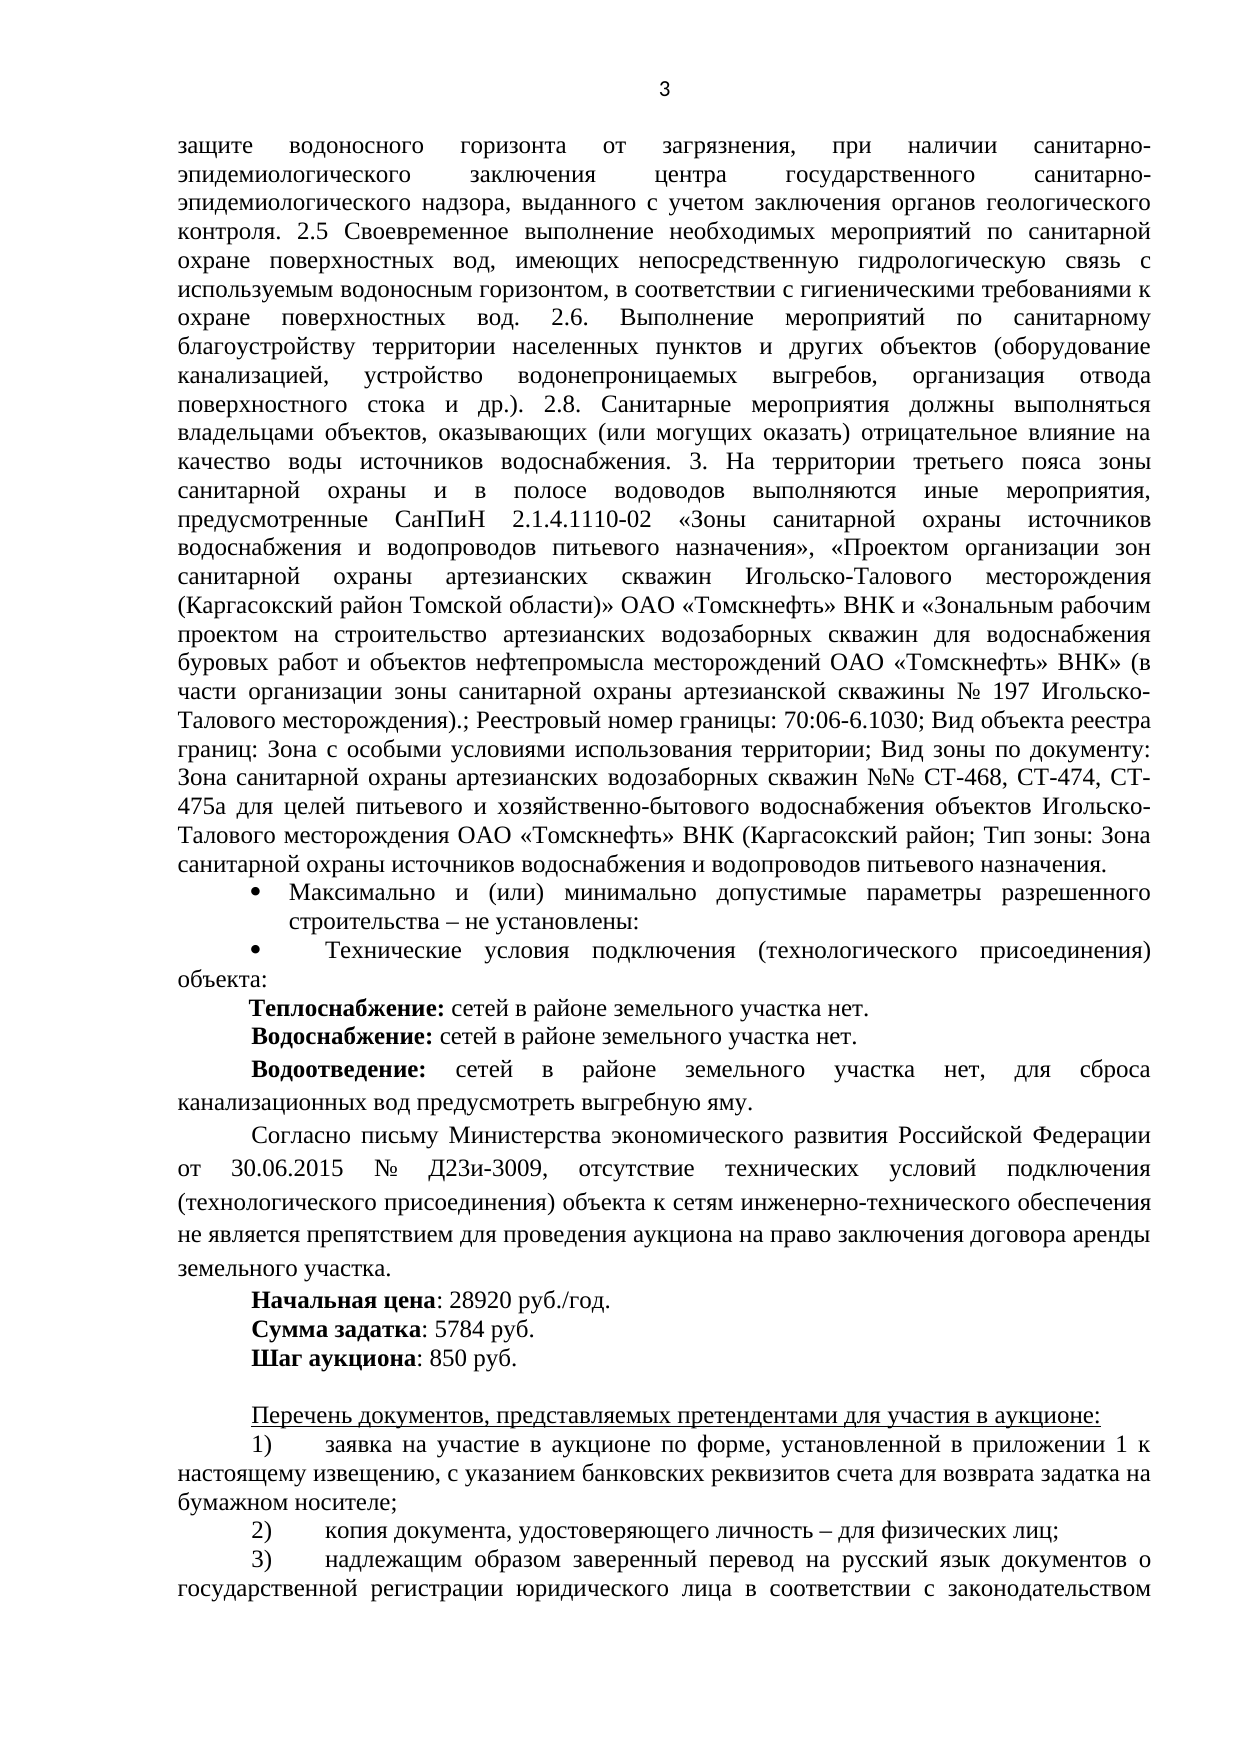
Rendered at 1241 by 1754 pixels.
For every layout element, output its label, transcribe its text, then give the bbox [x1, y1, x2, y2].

list Технические условия подключения (технологического присоединения) объекта: [177, 935, 1152, 993]
text Водоснабжение: сетей в районе земельного участка нет. [251, 1021, 1152, 1050]
list заявка на участие в аукционе по форме, установленной в приложении 1 к настоящему извещению, с указанием банковских реквизитов счета для возврата задатка на бумажном носителе; [177, 1429, 1152, 1516]
text Водоотведение: сетей в районе земельного участка нет, для сброса канализационных вод предусмотреть выгребную яму. [177, 1054, 1152, 1116]
text Согласно письму Министерства экономического развития Российской Федерации от 30.06.2015 № Д23и-3009, отсутствие технических условий подключения (технологического присоединения) объекта к сетям инженерно-технического обеспечения не является препятствием для проведения аукциона на право заключения договора аренды земельного участка. [177, 1121, 1152, 1281]
list Начальная цена: 28920 руб./год. [177, 1286, 1152, 1314]
list Теплоснабжение: сетей в районе земельного участка нет. [229, 993, 1152, 1021]
list Максимально и (или) минимально допустимые параметры разрешенного строительства – не установлены: [251, 877, 1152, 935]
text Шаг аукциона: 850 руб. [177, 1343, 1152, 1372]
list Сумма задатка: 5784 руб. [177, 1314, 1152, 1343]
text Перечень документов, представляемых претендентами для участия в аукционе: [177, 1401, 1152, 1429]
list копия документа, удостоверяющего личность – для физических лиц; [177, 1516, 1152, 1544]
